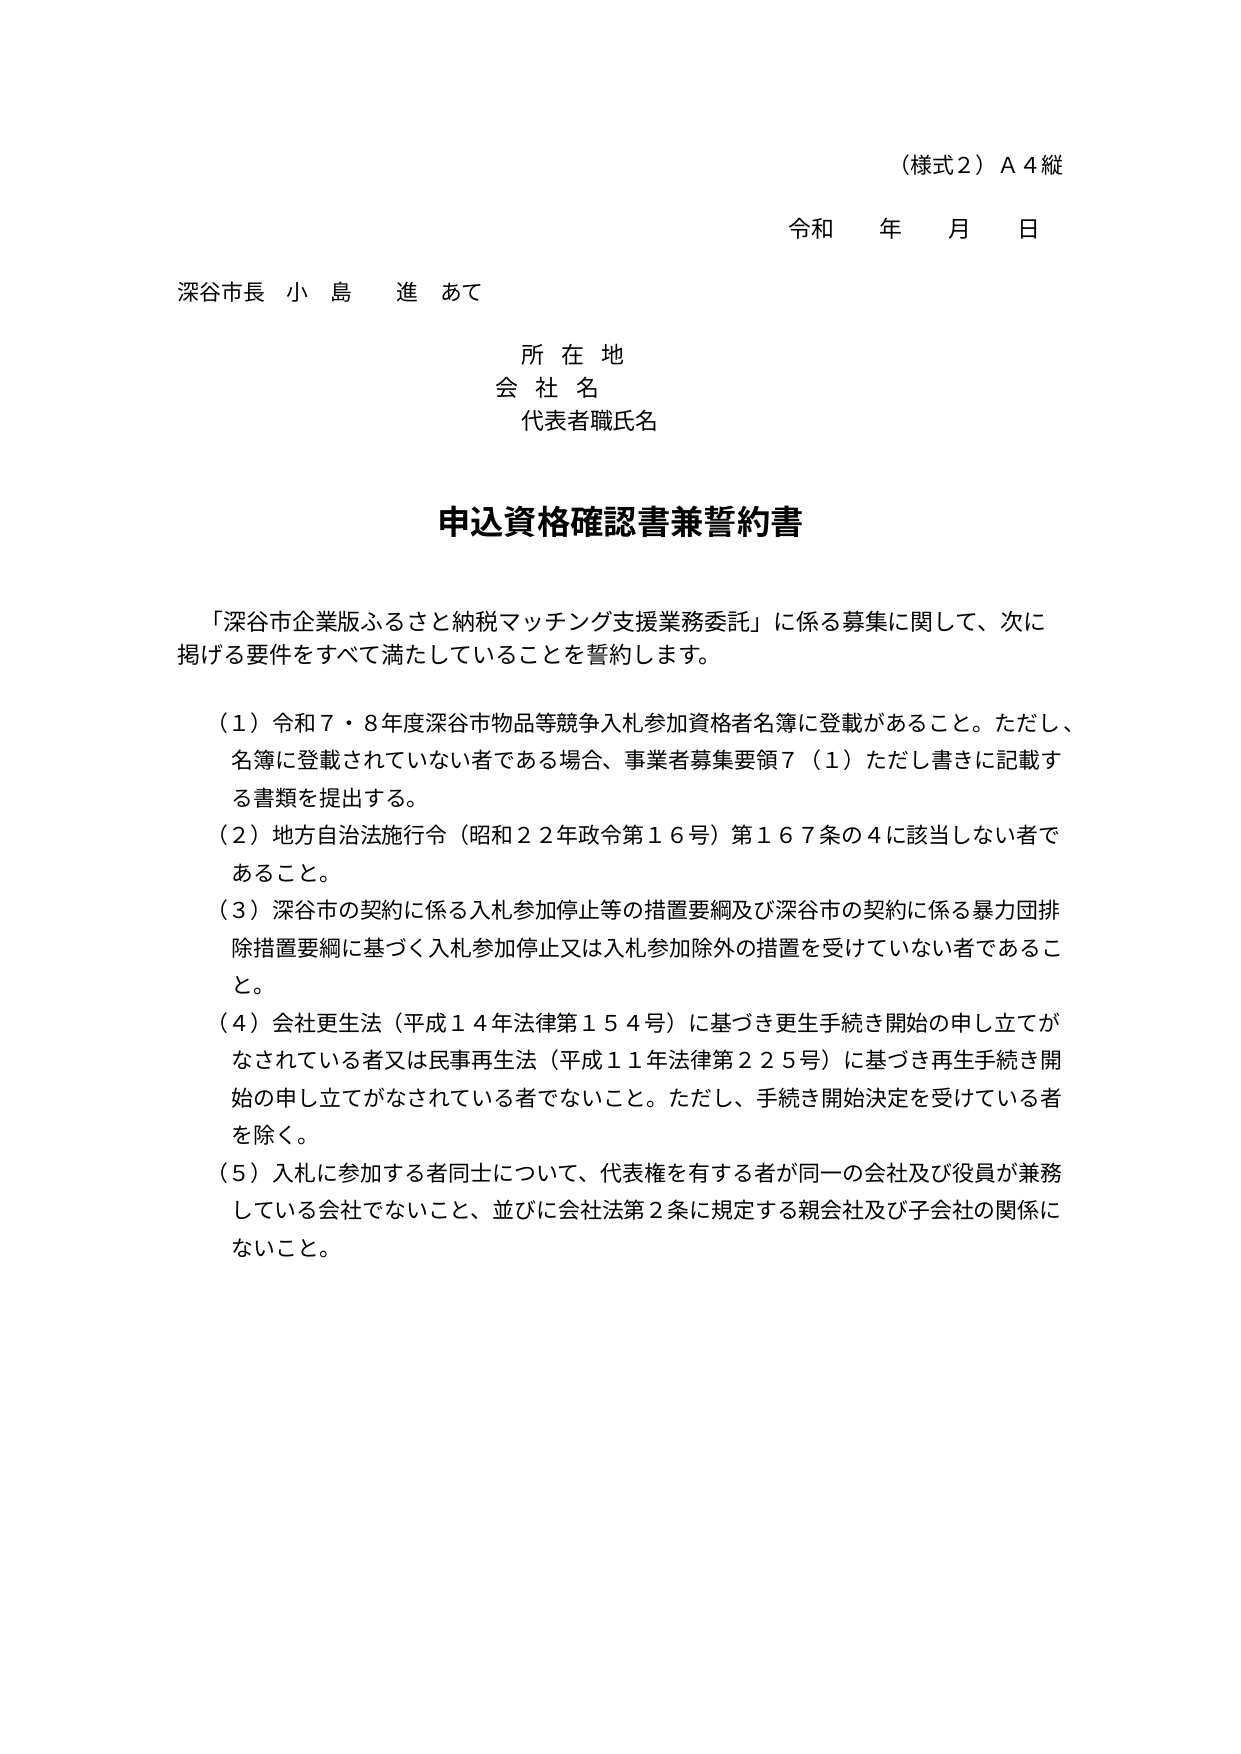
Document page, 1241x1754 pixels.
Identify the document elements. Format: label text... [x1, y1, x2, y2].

text （３）深谷市の契約に係る入札参加停止等の措置要綱及び深谷市の契約に係る暴力団排除措置要綱に基づく入札参加停止又は入札参加除外の措置を受けていない者であること。 [207, 889, 1063, 1001]
text 深谷市長 小 島 進 あて [177, 275, 1063, 307]
text 所在地 [177, 337, 1063, 370]
text 代表者職氏名 [177, 403, 1063, 436]
text 令和 年 月 日 [177, 211, 1040, 244]
text 会社名 [177, 370, 1063, 403]
text 「深谷市企業版ふるさと納税マッチング支援業務委託」に係る募集に関して、次に掲げる要件をすべて満たしていることを誓約します。 [177, 604, 1063, 670]
text （５）入札に参加する者同士について、代表権を有する者が同一の会社及び役員が兼務している会社でないこと、並びに会社法第２条に規定する親会社及び子会社の関係にないこと。 [207, 1151, 1063, 1264]
text （様式２）Ａ４縦 [177, 148, 1063, 179]
text （１）令和７・８年度深谷市物品等競争入札参加資格者名簿に登載があること。ただし、名簿に登載されていない者である場合、事業者募集要領７（１）ただし書きに記載する書類を提出する。 [207, 701, 1063, 814]
text （２）地方自治法施行令（昭和２２年政令第１６号）第１６７条の４に該当しない者であること。 [207, 814, 1063, 889]
text （４）会社更生法（平成１４年法律第１５４号）に基づき更生手続き開始の申し立てがなされている者又は民事再生法（平成１１年法律第２２５号）に基づき再生手続き開始の申し立てがなされている者でないこと。ただし、手続き開始決定を受けている者を除く。 [207, 1001, 1063, 1151]
text 申込資格確認書兼誓約書 [177, 496, 1063, 544]
